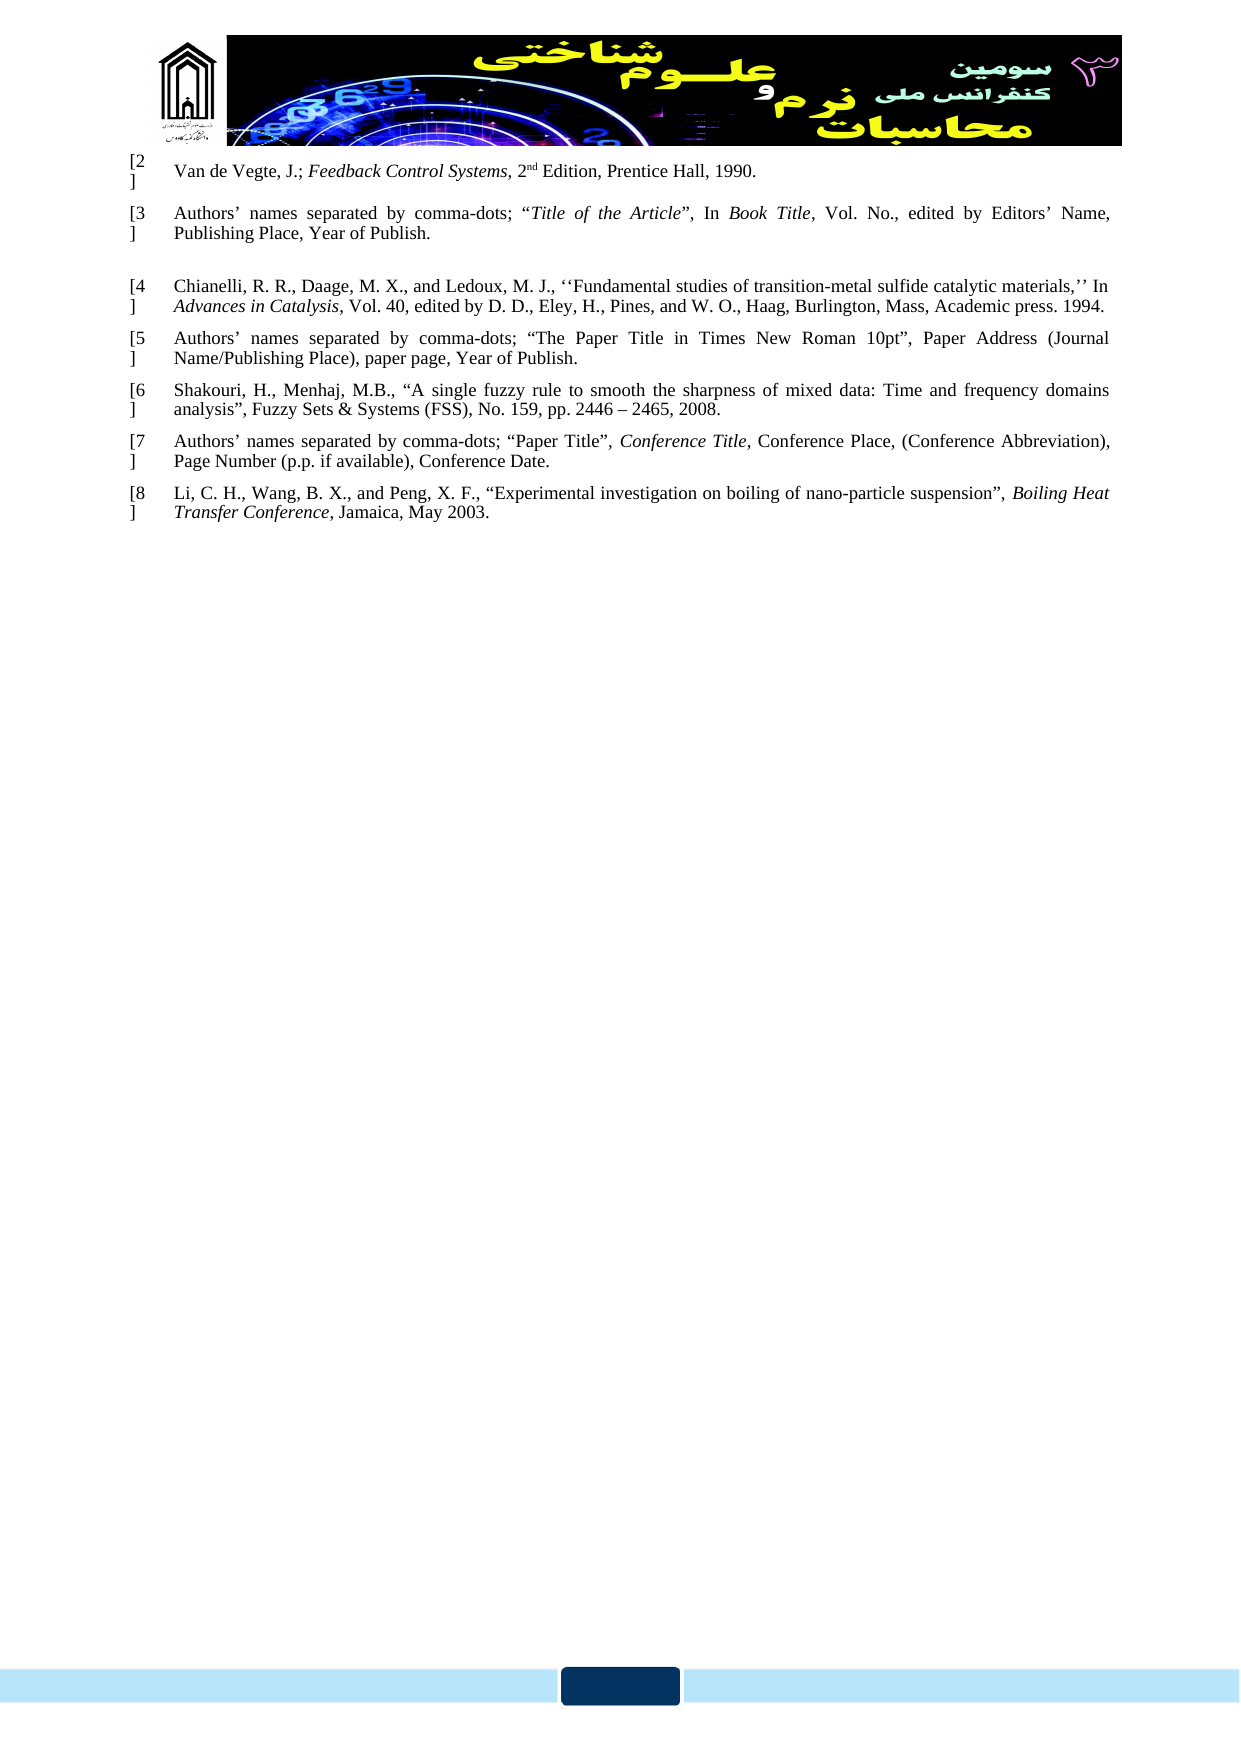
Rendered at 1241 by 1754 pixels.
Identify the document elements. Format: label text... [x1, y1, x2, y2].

table_cell Authors’ names separated by comma-dots; “Title of the Article”, In Book Title, Vol. No., edited by Editors’ Name, Publishing Place, Year of Publish. [163, 198, 1122, 271]
picture [147, 35, 1122, 146]
table_cell [7] [118, 426, 162, 477]
table_cell [6] [118, 374, 162, 426]
table_cell Van de Vegte, J.; Feedback Control Systems, 2nd Edition, Prentice Hall, 1990. [163, 146, 1122, 197]
picture [0, 1662, 1240, 1709]
table_cell Li, C. H., Wang, B. X., and Peng, X. F., “Experimental investigation on boiling of nano-particle suspension”, Boiling Heat Transfer Conference, Jamaica, May 2003. [163, 478, 1122, 529]
table_cell [2] [118, 146, 162, 197]
table_cell Shakouri, H., Menhaj, M.B., “A single fuzzy rule to smooth the sharpness of mixed data: Time and frequency domains analysis”, Fuzzy Sets & Systems (FSS), No. 159, pp. 2446 – 2465, 2008. [163, 374, 1122, 426]
table_cell Authors’ names separated by comma-dots; “Paper Title”, Conference Title, Conference Place, (Conference Abbreviation), Page Number (p.p. if available), Conference Date. [163, 426, 1122, 477]
table_cell [8] [118, 478, 162, 529]
table_cell [3] [118, 198, 162, 271]
table_cell Chianelli, R. R., Daage, M. X., and Ledoux, M. J., ‘‘Fundamental studies of transition-metal sulfide catalytic materials,’’ In Advances in Catalysis, Vol. 40, edited by D. D., Eley, H., Pines, and W. O., Haag, Burlington, Mass, Academic press. 1994. [163, 271, 1122, 323]
table_cell [5] [118, 323, 162, 374]
table_cell Authors’ names separated by comma-dots; “The Paper Title in Times New Roman 10pt”, Paper Address (Journal Name/Publishing Place), paper page, Year of Publish. [163, 323, 1122, 374]
table_cell [4] [118, 271, 162, 323]
